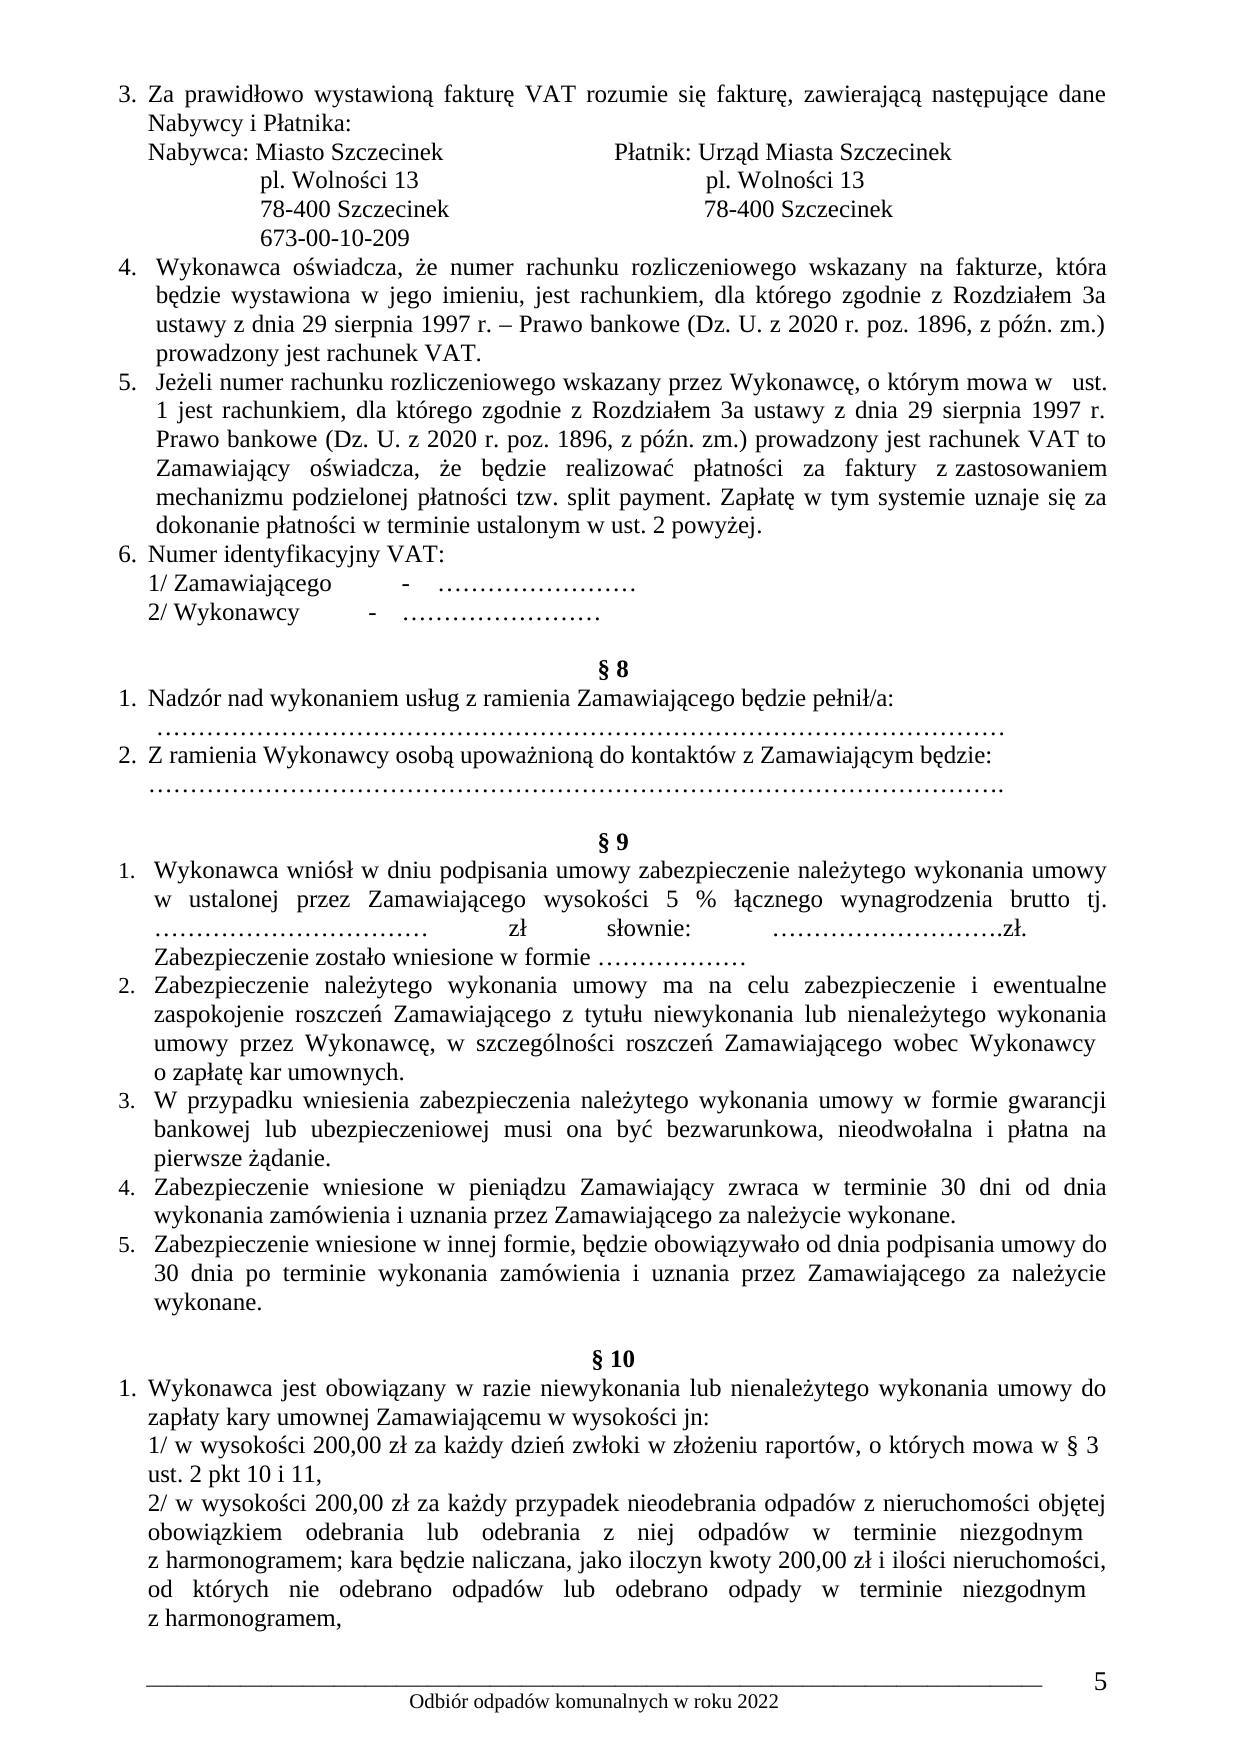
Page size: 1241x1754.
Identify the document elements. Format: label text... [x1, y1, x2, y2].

text 2/ w wysokości 200,00 zł za każdy przypadek nieodebrania odpadów z nieruchomości objętej obowiązkiem odebrania lub odebrania z niej odpadów w terminie niezgodnym z harmonogramem; kara będzie naliczana, jako iloczyn kwoty 200,00 zł i ilości nieruchomości, od których nie odebrano odpadów lub odebrano odpady w terminie niezgodnym z harmonogramem, [148, 1488, 1107, 1632]
text 1/ Zamawiającego - …………………… [118, 568, 1107, 597]
list Nadzór nad wykonaniem usług z ramienia Zamawiającego będzie pełnił/a: [118, 683, 1107, 712]
text 10 [118, 1344, 1107, 1373]
text 1/ w wysokości 200,00 zł za każdy dzień zwłoki w złożeniu raportów, o których mowa w § 3 ust. 2 pkt 10 i 11, [148, 1430, 1107, 1488]
list Wykonawca jest obowiązany w razie niewykonania lub nienależytego wykonania umowy do zapłaty kary umownej Zamawiającemu w wysokości jn: [118, 1373, 1107, 1430]
text 673-00-10-209 [148, 223, 1107, 252]
list Wykonawca wniósł w dniu podpisania umowy zabezpieczenie należytego wykonania umowy w ustalonej przez Zamawiającego wysokości 5 % łącznego wynagrodzenia brutto tj. …………………………… zł słownie: ……………………….zł. Zabezpieczenie zostało wniesione w formie ……………… [118, 855, 1107, 970]
text ………………………………………………………………………………………… [156, 712, 1107, 740]
list Zabezpieczenie wniesione w pieniądzu Zamawiający zwraca w terminie 30 dni od dnia wykonania zamówienia i uznania przez Zamawiającego za należycie wykonane. [118, 1172, 1107, 1229]
text 8 [118, 654, 1107, 683]
list Numer identyfikacyjny VAT: [118, 539, 1107, 568]
text 78-400 Szczecinek 78-400 Szczecinek [148, 194, 1107, 223]
text 9 [118, 827, 1107, 855]
text pl. Wolności 13 pl. Wolności 13 [148, 165, 1107, 194]
text …………………………………………………………………………………………. [148, 769, 1107, 798]
list Zabezpieczenie wniesione w innej formie, będzie obowiązywało od dnia podpisania umowy do 30 dnia po terminie wykonania zamówienia i uznania przez Zamawiającego za należycie wykonane. [118, 1229, 1107, 1315]
list Wykonawca oświadcza, że numer rachunku rozliczeniowego wskazany na fakturze, która będzie wystawiona w jego imieniu, jest rachunkiem, dla którego zgodnie z Rozdziałem 3a ustawy z dnia 29 sierpnia 1997 r. – Prawo bankowe (Dz. U. z 2020 r. poz. 1896, z późn. zm.) prowadzony jest rachunek VAT. [118, 252, 1107, 367]
text Nabywca: Miasto Szczecinek Płatnik: Urząd Miasta Szczecinek [148, 137, 1107, 165]
list Zabezpieczenie należytego wykonania umowy ma na celu zabezpieczenie i ewentualne zaspokojenie roszczeń Zamawiającego z tytułu niewykonania lub nienależytego wykonania umowy przez Wykonawcę, w szczególności roszczeń Zamawiającego wobec Wykonawcy o zapłatę kar umownych. [118, 970, 1107, 1085]
list Za prawidłowo wystawioną fakturę VAT rozumie się fakturę, zawierającą następujące dane Nabywcy i Płatnika: [118, 79, 1107, 137]
list W przypadku wniesienia zabezpieczenia należytego wykonania umowy w formie gwarancji bankowej lub ubezpieczeniowej musi ona być bezwarunkowa, nieodwołalna i płatna na pierwsze żądanie. [118, 1085, 1107, 1172]
list Z ramienia Wykonawcy osobą upoważnioną do kontaktów z Zamawiającym będzie: [118, 740, 1107, 769]
list Jeżeli numer rachunku rozliczeniowego wskazany przez Wykonawcę, o którym mowa w ust. 1 jest rachunkiem, dla którego zgodnie z Rozdziałem 3a ustawy z dnia 29 sierpnia 1997 r. Prawo bankowe (Dz. U. z 2020 r. poz. 1896, z późn. zm.) prowadzony jest rachunek VAT to Zamawiający oświadcza, że będzie realizować płatności za faktury z zastosowaniem mechanizmu podzielonej płatności tzw. split payment. Zapłatę w tym systemie uznaje się za dokonanie płatności w terminie ustalonym w ust. 2 powyżej. [118, 367, 1107, 539]
text 2/ Wykonawcy - …………………… [118, 597, 1107, 625]
